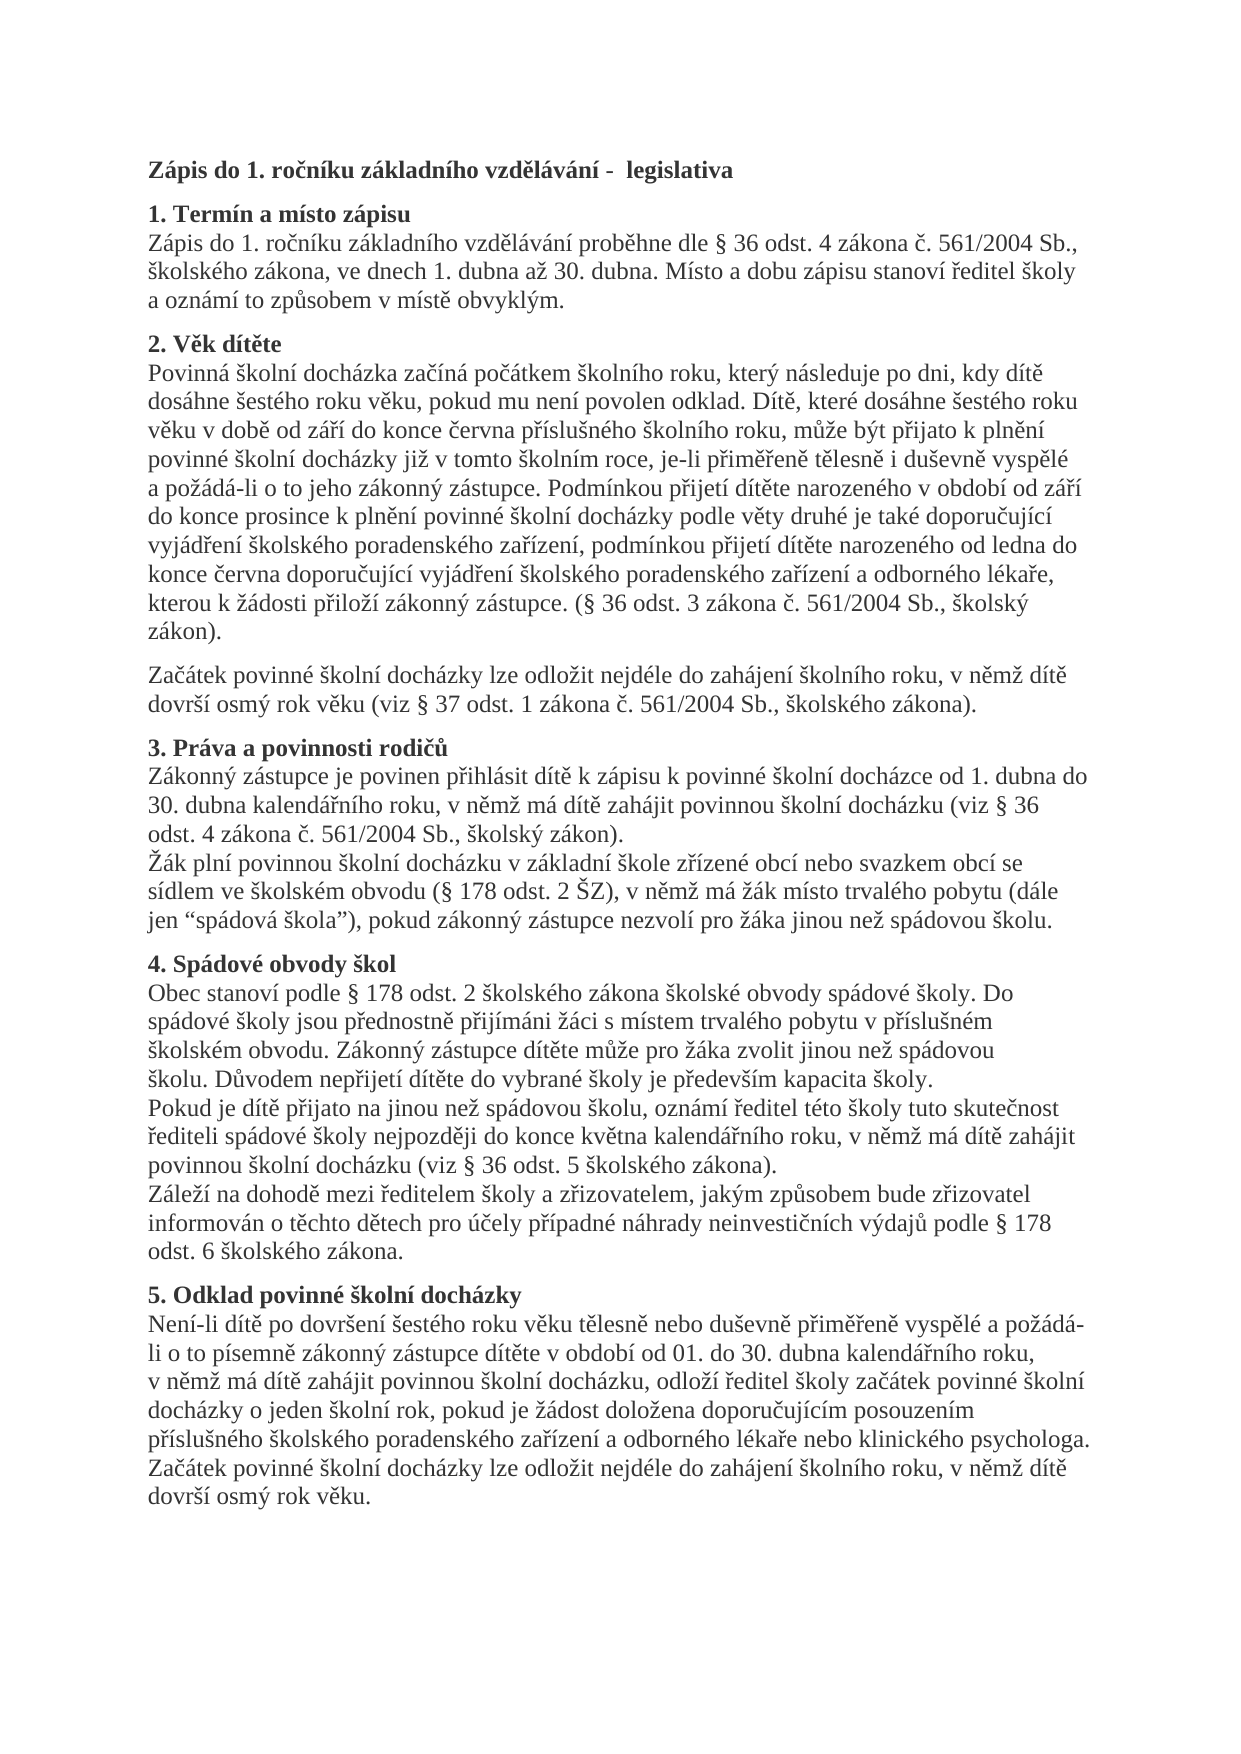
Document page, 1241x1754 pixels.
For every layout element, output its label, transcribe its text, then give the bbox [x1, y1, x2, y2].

text 5. Odklad povinné školní docházky Není-li dítě po dovršení šestého roku věku tělesně nebo duševně přiměřeně vyspělé a požádá-li o to písemně zákonný zástupce dítěte v období od 01. do 30. dubna kalendářního roku, v němž má dítě zahájit povinnou školní docházku, odloží ředitel školy začátek povinné školní docházky o jeden školní rok, pokud je žádost doložena doporučujícím posouzením příslušného školského poradenského zařízení a odborného lékaře nebo klinického psychologa. Začátek povinné školní docházky lze odložit nejdéle do zahájení školního roku, v němž dítě dovrší osmý rok věku. [148, 1280, 1093, 1510]
text 1. Termín a místo zápisu Zápis do 1. ročníku základního vzdělávání proběhne dle § 36 odst. 4 zákona č. 561/2004 Sb., školského zákona, ve dnech 1. dubna až 30. dubna. Místo a dobu zápisu stanoví ředitel školy a oznámí to způsobem v místě obvyklým. [148, 199, 1093, 314]
text Zápis do 1. ročníku základního vzdělávání - legislativa [148, 155, 1093, 184]
text 3. Práva a povinnosti rodičů Zákonný zástupce je povinen přihlásit dítě k zápisu k povinné školní docházce od 1. dubna do 30. dubna kalendářního roku, v němž má dítě zahájit povinnou školní docházku (viz § 36 odst. 4 zákona č. 561/2004 Sb., školský zákon). Žák plní povinnou školní docházku v základní škole zřízené obcí nebo svazkem obcí se sídlem ve školském obvodu (§ 178 odst. 2 ŠZ), v němž má žák místo trvalého pobytu (dále jen “spádová škola”), pokud zákonný zástupce nezvolí pro žáka jinou než spádovou školu. [148, 733, 1093, 934]
text 4. Spádové obvody škol Obec stanoví podle § 178 odst. 2 školského zákona školské obvody spádové školy. Do spádové školy jsou přednostně přijímáni žáci s místem trvalého pobytu v příslušném školském obvodu. Zákonný zástupce dítěte může pro žáka zvolit jinou než spádovou školu. Důvodem nepřijetí dítěte do vybrané školy je především kapacita školy. Pokud je dítě přijato na jinou než spádovou školu, oznámí ředitel této školy tuto skutečnost řediteli spádové školy nejpozději do konce května kalendářního roku, v němž má dítě zahájit povinnou školní docházku (viz § 36 odst. 5 školského zákona). Záleží na dohodě mezi ředitelem školy a zřizovatelem, jakým způsobem bude zřizovatel informován o těchto dětech pro účely případné náhrady neinvestičních výdajů podle § 178 odst. 6 školského zákona. [148, 949, 1093, 1265]
text 2. Věk dítěte Povinná školní docházka začíná počátkem školního roku, který následuje po dni, kdy dítě dosáhne šestého roku věku, pokud mu není povolen odklad. Dítě, které dosáhne šestého roku věku v době od září do konce června příslušného školního roku, může být přijato k plnění povinné školní docházky již v tomto školním roce, je-li přiměřeně tělesně i duševně vyspělé a požádá-li o to jeho zákonný zástupce. Podmínkou přijetí dítěte narozeného v období od září do konce prosince k plnění povinné školní docházky podle věty druhé je také doporučující vyjádření školského poradenského zařízení, podmínkou přijetí dítěte narozeného od ledna do konce června doporučující vyjádření školského poradenského zařízení a odborného lékaře, kterou k žádosti přiloží zákonný zástupce. (§ 36 odst. 3 zákona č. 561/2004 Sb., školský zákon). [148, 329, 1093, 645]
text Začátek povinné školní docházky lze odložit nejdéle do zahájení školního roku, v němž dítě dovrší osmý rok věku (viz § 37 odst. 1 zákona č. 561/2004 Sb., školského zákona). [148, 660, 1093, 718]
